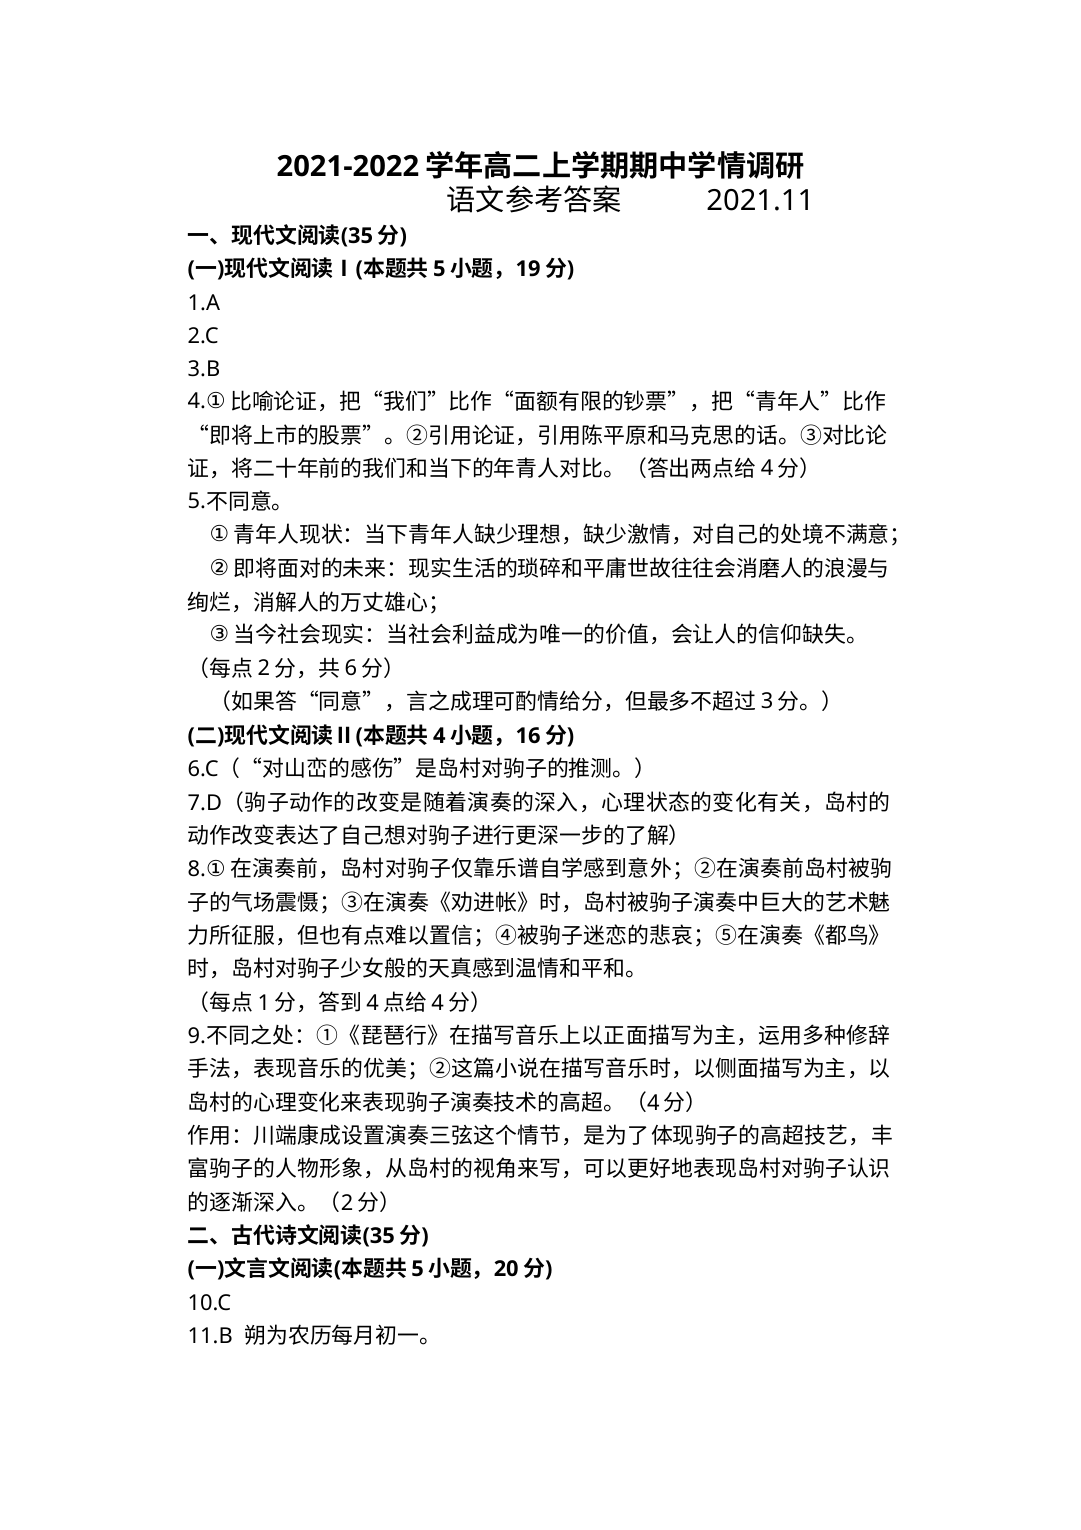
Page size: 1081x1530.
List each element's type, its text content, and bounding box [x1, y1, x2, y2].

text (二)现代文阅读Ⅱ(本题共4小题，16分) [187, 717, 893, 750]
text 5.不同意。 [187, 483, 893, 517]
text 4.①比喻论证，把“我们”比作“面额有限的钞票”，把“青年人”比作“即将上市的股票”。②引用论证，引用陈平原和马克思的话。③对比论证，将二十年前的我们和当下的年青人对比。（答出两点给4分） [187, 383, 893, 483]
text 6.C（“对山峦的感伤”是岛村对驹子的推测。） [187, 750, 893, 783]
text 8.①在演奏前，岛村对驹子仅靠乐谱自学感到意外；②在演奏前岛村被驹子的气场震慑；③在演奏《劝进帐》时，岛村被驹子演奏中巨大的艺术魅力所征服，但也有点难以置信；④被驹子迷恋的悲哀；⑤在演奏《都鸟》时，岛村对驹子少女般的天真感到温情和平和。 [187, 850, 893, 983]
text 10.C [187, 1283, 893, 1317]
text ①青年人现状：当下青年人缺少理想，缺少激情，对自己的处境不满意； [187, 517, 893, 550]
text 9.不同之处：①《琵琶行》在描写音乐上以正面描写为主，运用多种修辞手法，表现音乐的优美；②这篇小说在描写音乐时，以侧面描写为主，以岛村的心理变化来表现驹子演奏技术的高超。（4分） [187, 1017, 893, 1117]
text ③当今社会现实：当社会利益成为唯一的价值，会让人的信仰缺失。（每点2分，共6分） [187, 617, 893, 683]
text （如果答“同意”，言之成理可酌情给分，但最多不超过3分。） [187, 683, 893, 717]
text 7.D（驹子动作的改变是随着演奏的深入，心理状态的变化有关，岛村的动作改变表达了自己想对驹子进行更深一步的了解） [187, 783, 893, 850]
text 一、现代文阅读(35分) [187, 217, 893, 250]
text （每点1分，答到4点给4分） [187, 983, 893, 1017]
text 2021-2022学年高二上学期期中学情调研 [187, 150, 893, 183]
text (一)文言文阅读(本题共5小题，20分) [187, 1250, 893, 1283]
text 二、古代诗文阅读(35分) [187, 1217, 893, 1250]
text 1.A [187, 283, 893, 317]
text 2.C [187, 317, 893, 350]
text 作用：川端康成设置演奏三弦这个情节，是为了体现驹子的高超技艺，丰富驹子的人物形象，从岛村的视角来写，可以更好地表现岛村对驹子认识的逐渐深入。（2分） [187, 1117, 893, 1217]
text 3.B [187, 350, 893, 383]
text ②即将面对的未来：现实生活的琐碎和平庸世故往往会消磨人的浪漫与绚烂，消解人的万丈雄心； [187, 550, 893, 617]
text 语文参考答案 2021.11 [187, 183, 893, 217]
text 11.B 朔为农历每月初一。 [187, 1317, 893, 1350]
text (一)现代文阅读Ⅰ(本题共5小题，19分) [187, 250, 893, 283]
